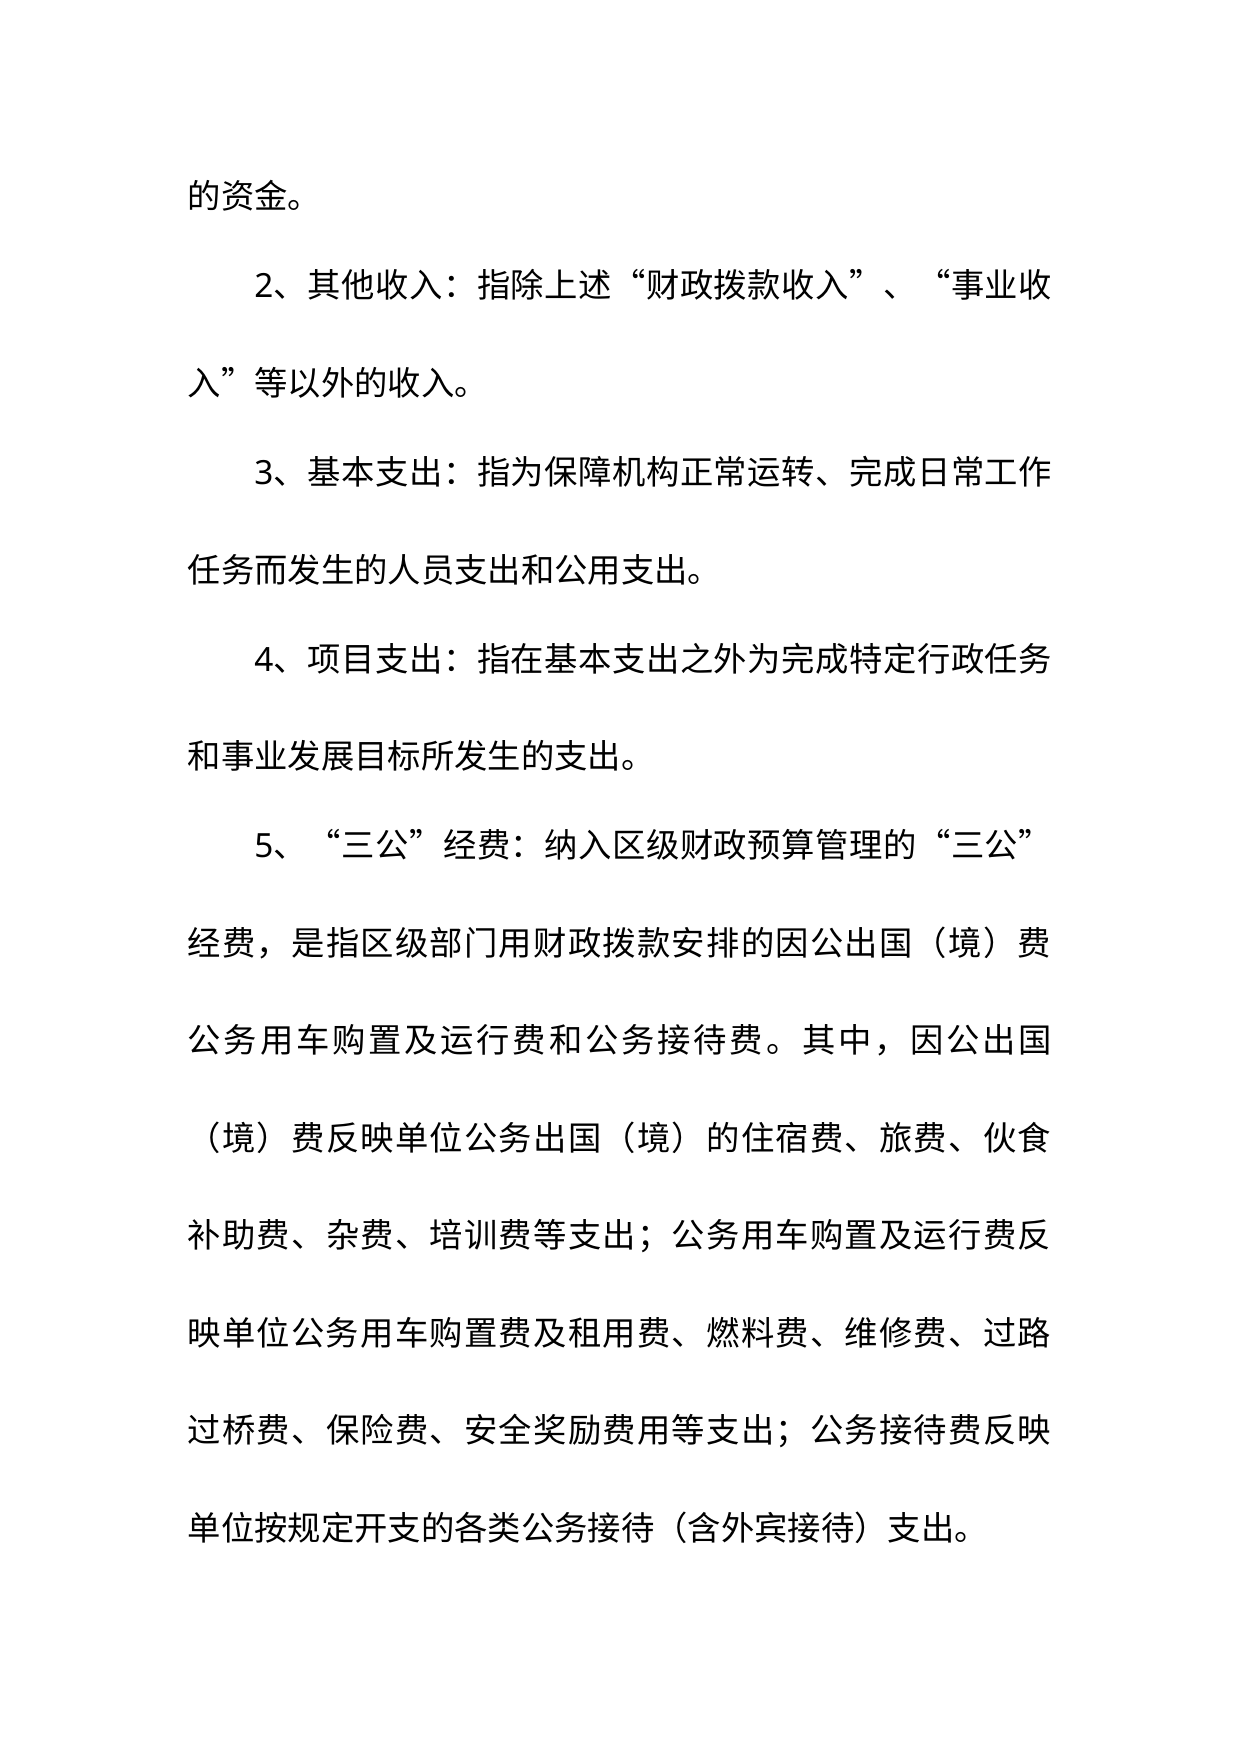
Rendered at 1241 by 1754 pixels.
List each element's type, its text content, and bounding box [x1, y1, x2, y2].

text 4、项目支出：指在基本支出之外为完成特定行政任务和事业发展目标所发生的支出。 [187, 624, 1053, 787]
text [187, 162, 1053, 227]
text 3、基本支出：指为保障机构正常运转、完成日常工作任务而发生的人员支出和公用支出。 [187, 438, 1053, 600]
text 5、“三公”经费：纳入区级财政预算管理的“三公”经费，是指区级部门用财政拨款安排的因公出国（境）费、公务用车购置及运行费和公务接待费。其中，因公出国（境）费反映单位公务出国（境）的住宿费、旅费、伙食补助费、杂费、培训费等支出；公务用车购置及运行费反映单位公务用车购置费及租用费、燃料费、维修费、过路过桥费、保险费、安全奖励费用等支出；公务接待费反映单位按规定开支的各类公务接待（含外宾接待）支出。 [187, 811, 1053, 1558]
text 2、其他收入：指除上述“财政拨款收入”、“事业收入”等以外的收入。 [187, 251, 1053, 413]
